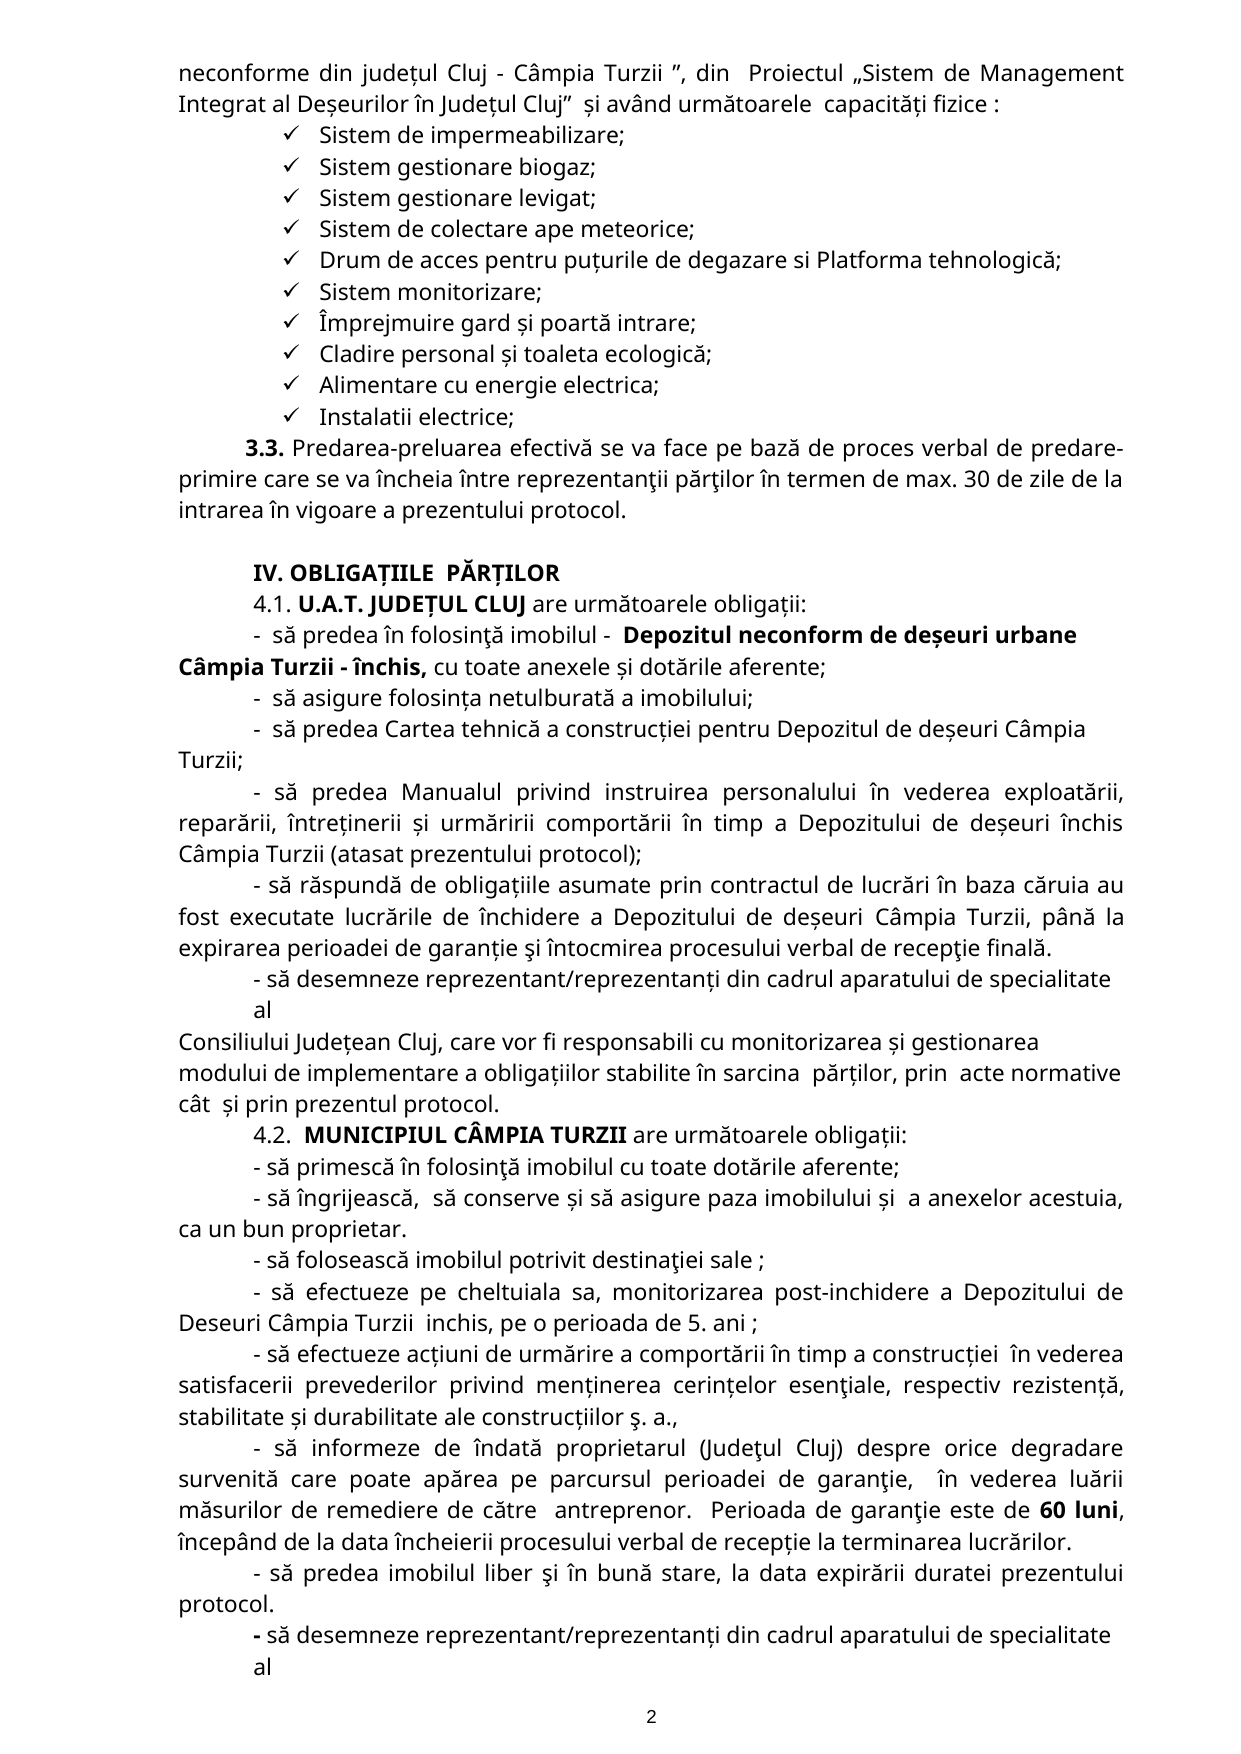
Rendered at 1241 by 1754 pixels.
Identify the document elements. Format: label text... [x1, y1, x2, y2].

list Cladire personal și toaleta ecologică; [282, 338, 1125, 369]
text - să îngrijească, să conserve și să asigure paza imobilului și a anexelor acestuia, ca un bun proprietar. [178, 1182, 1125, 1244]
text - să primescă în folosinţă imobilul cu toate dotările aferente; [178, 1151, 1125, 1182]
list Drum de acces pentru puțurile de degazare si Platforma tehnologică; [282, 244, 1125, 276]
text - să folosească imobilul potrivit destinaţiei sale ; [178, 1244, 1125, 1276]
list Sistem gestionare levigat; [282, 182, 1125, 213]
list Alimentare cu energie electrica; [282, 369, 1125, 401]
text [178, 57, 1125, 119]
list Împrejmuire gard și poartă intrare; [282, 307, 1125, 338]
text 4.1. U.A.T. JUDEȚUL CLUJ are următoarele obligații: [178, 588, 1125, 619]
text - să desemneze reprezentant/reprezentanți din cadrul aparatului de specialitate al [253, 1619, 1125, 1682]
text - să informeze de îndată proprietarul (Judeţul Cluj) despre orice degradare survenită care poate apărea pe parcursul perioadei de garanţie, în vederea luării măsurilor de remediere de către antreprenor. Perioada de garanţie este de 60 luni, începând de la data încheierii procesului verbal de recepție la terminarea lucrărilor. [178, 1432, 1125, 1557]
text - să asigure folosinţa netulburată a imobilului; [178, 682, 1125, 713]
text 3.3. Predarea-preluarea efectivă se va face pe bază de proces verbal de predare-primire care se va încheia între reprezentanţii părţilor în termen de max. 30 de zile de la intrarea în vigoare a prezentului protocol. [178, 432, 1125, 526]
text Consiliului Județean Cluj, care vor fi responsabili cu monitorizarea și gestionarea modului de implementare a obligațiilor stabilite în sarcina părților, prin acte normative cât și prin prezentul protocol. [178, 1026, 1125, 1119]
list Sistem gestionare biogaz; [282, 151, 1125, 182]
list Instalatii electrice; [282, 401, 1125, 432]
text - să efectueze pe cheltuiala sa, monitorizarea post-inchidere a Depozitului de Deseuri Câmpia Turzii inchis, pe o perioada de 5. ani ; [178, 1276, 1125, 1338]
text IV. OBLIGAȚIILE PĂRȚILOR [178, 557, 1125, 588]
list Sistem de impermeabilizare; [282, 119, 1125, 151]
list Sistem monitorizare; [282, 276, 1125, 307]
text - să predea imobilul liber şi în bună stare, la data expirării duratei prezentului protocol. [178, 1557, 1125, 1619]
text - să predea Cartea tehnică a construcției pentru Depozitul de deșeuri Câmpia Turzii; [178, 713, 1125, 776]
text - să predea Manualul privind instruirea personalului în vederea exploatării, reparării, întreținerii și urmăririi comportării în timp a Depozitului de deșeuri închis Câmpia Turzii (atasat prezentului protocol); [178, 776, 1125, 869]
list Sistem de colectare ape meteorice; [282, 213, 1125, 244]
text - să predea în folosinţă imobilul - Depozitul neconform de deșeuri urbane Câmpia Turzii - închis, cu toate anexele și dotările aferente; [178, 619, 1125, 682]
text 4.2. MUNICIPIUL CÂMPIA TURZII are următoarele obligații: [253, 1119, 1125, 1151]
text - să efectueze acțiuni de urmărire a comportării în timp a construcției în vederea satisfacerii prevederilor privind menținerea cerințelor esenţiale, respectiv rezistență, stabilitate și durabilitate ale construcțiilor ş. a., [178, 1338, 1125, 1432]
text - să desemneze reprezentant/reprezentanți din cadrul aparatului de specialitate al [253, 963, 1125, 1026]
text - să răspundă de obligațiile asumate prin contractul de lucrări în baza căruia au fost executate lucrările de închidere a Depozitului de deșeuri Câmpia Turzii, până la expirarea perioadei de garanție şi întocmirea procesului verbal de recepţie finală. [178, 869, 1125, 963]
